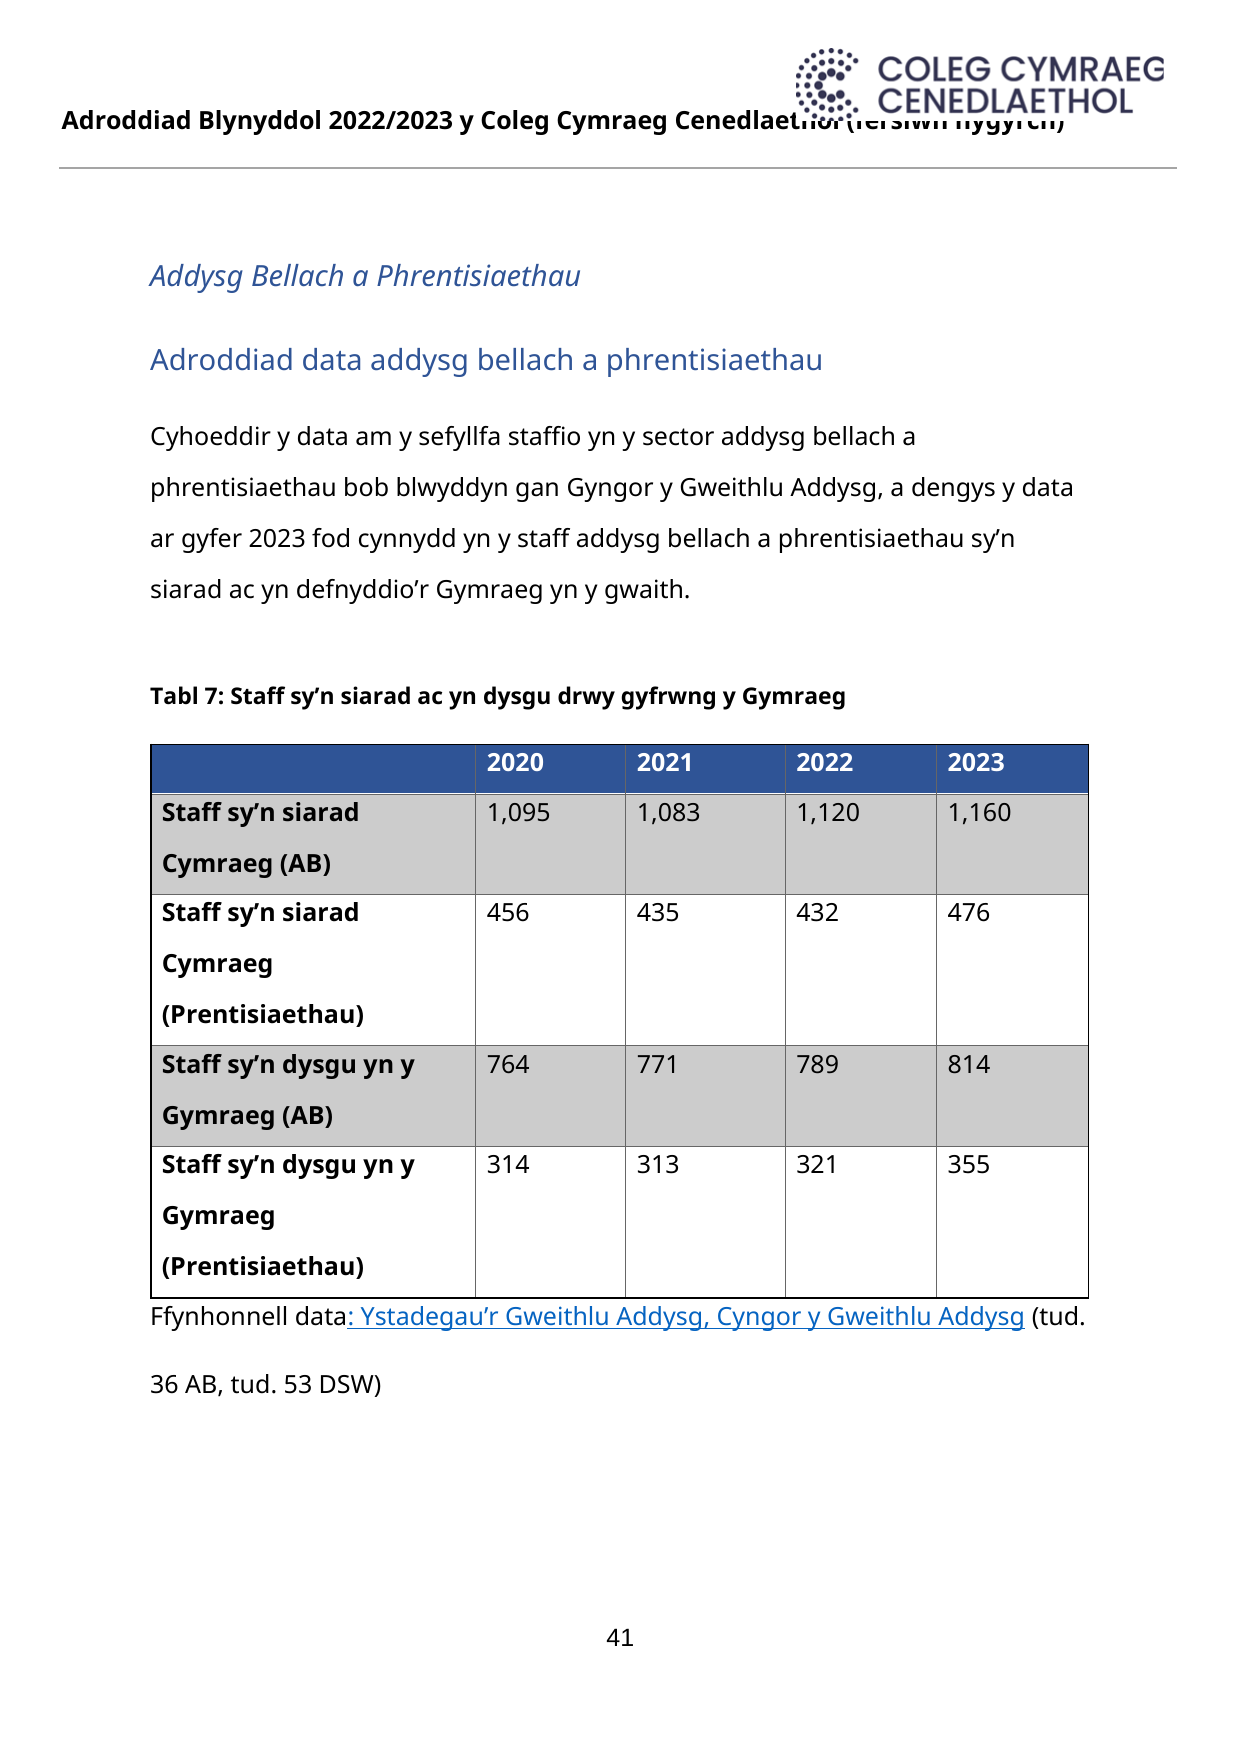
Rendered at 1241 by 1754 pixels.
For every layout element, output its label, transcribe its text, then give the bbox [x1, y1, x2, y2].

table_header 2020 [476, 745, 625, 793]
table_cell 435 [626, 895, 785, 1045]
table_cell 789 [786, 1046, 936, 1146]
subtitle Adroddiad data addysg bellach a phrentisiaethau [150, 339, 1090, 379]
table_cell 814 [937, 1046, 1088, 1146]
table_cell 432 [786, 895, 936, 1045]
table_cell 355 [937, 1147, 1088, 1297]
table_cell 1,160 [937, 795, 1088, 894]
table_cell Staff sy’n dysgu yn y Gymraeg (AB) [152, 1046, 475, 1146]
table_header 2023 [937, 745, 1088, 793]
table_cell 1,120 [786, 795, 936, 894]
table_cell 1,095 [476, 795, 625, 894]
text Cyhoeddir y data am y sefyllfa staffio yn y sector addysg bellach a phrentisiaethau bob blwyddyn gan Gyngor y Gweithlu Addysg, a dengys y data ar gyfer 2023 fod cynnydd yn y staff addysg bellach a phrentisiaethau sy’n siarad ac yn defnyddio’r Gymraeg yn y gwaith. [150, 419, 1090, 649]
table_cell 313 [626, 1147, 785, 1297]
table_cell 1,083 [626, 795, 785, 894]
table_cell Staff sy’n siarad Cymraeg (AB) [152, 795, 475, 894]
table_cell Staff sy’n siarad Cymraeg (Prentisiaethau) [152, 895, 475, 1045]
subtitle Addysg Bellach a Phrentisiaethau [150, 256, 1090, 295]
picture [794, 48, 1163, 120]
text Tabl 7: Staff sy’n siarad ac yn dysgu drwy gyfrwng y Gymraeg [150, 680, 1090, 711]
table_cell 314 [476, 1147, 625, 1297]
text Ffynhonnell data: Ystadegau’r Gweithlu Addysg, Cyngor y Gweithlu Addysg (tud. 36 AB, tud. 53 DSW) [150, 1299, 1090, 1401]
table_cell 764 [476, 1046, 625, 1146]
table_header 2021 [626, 745, 785, 793]
table_header [152, 745, 475, 793]
table_cell 321 [786, 1147, 936, 1297]
table_cell Staff sy’n dysgu yn y Gymraeg (Prentisiaethau) [152, 1147, 475, 1297]
table_cell 456 [476, 895, 625, 1045]
table_cell 771 [626, 1046, 785, 1146]
table_cell 476 [937, 895, 1088, 1045]
table_header 2022 [786, 745, 936, 793]
